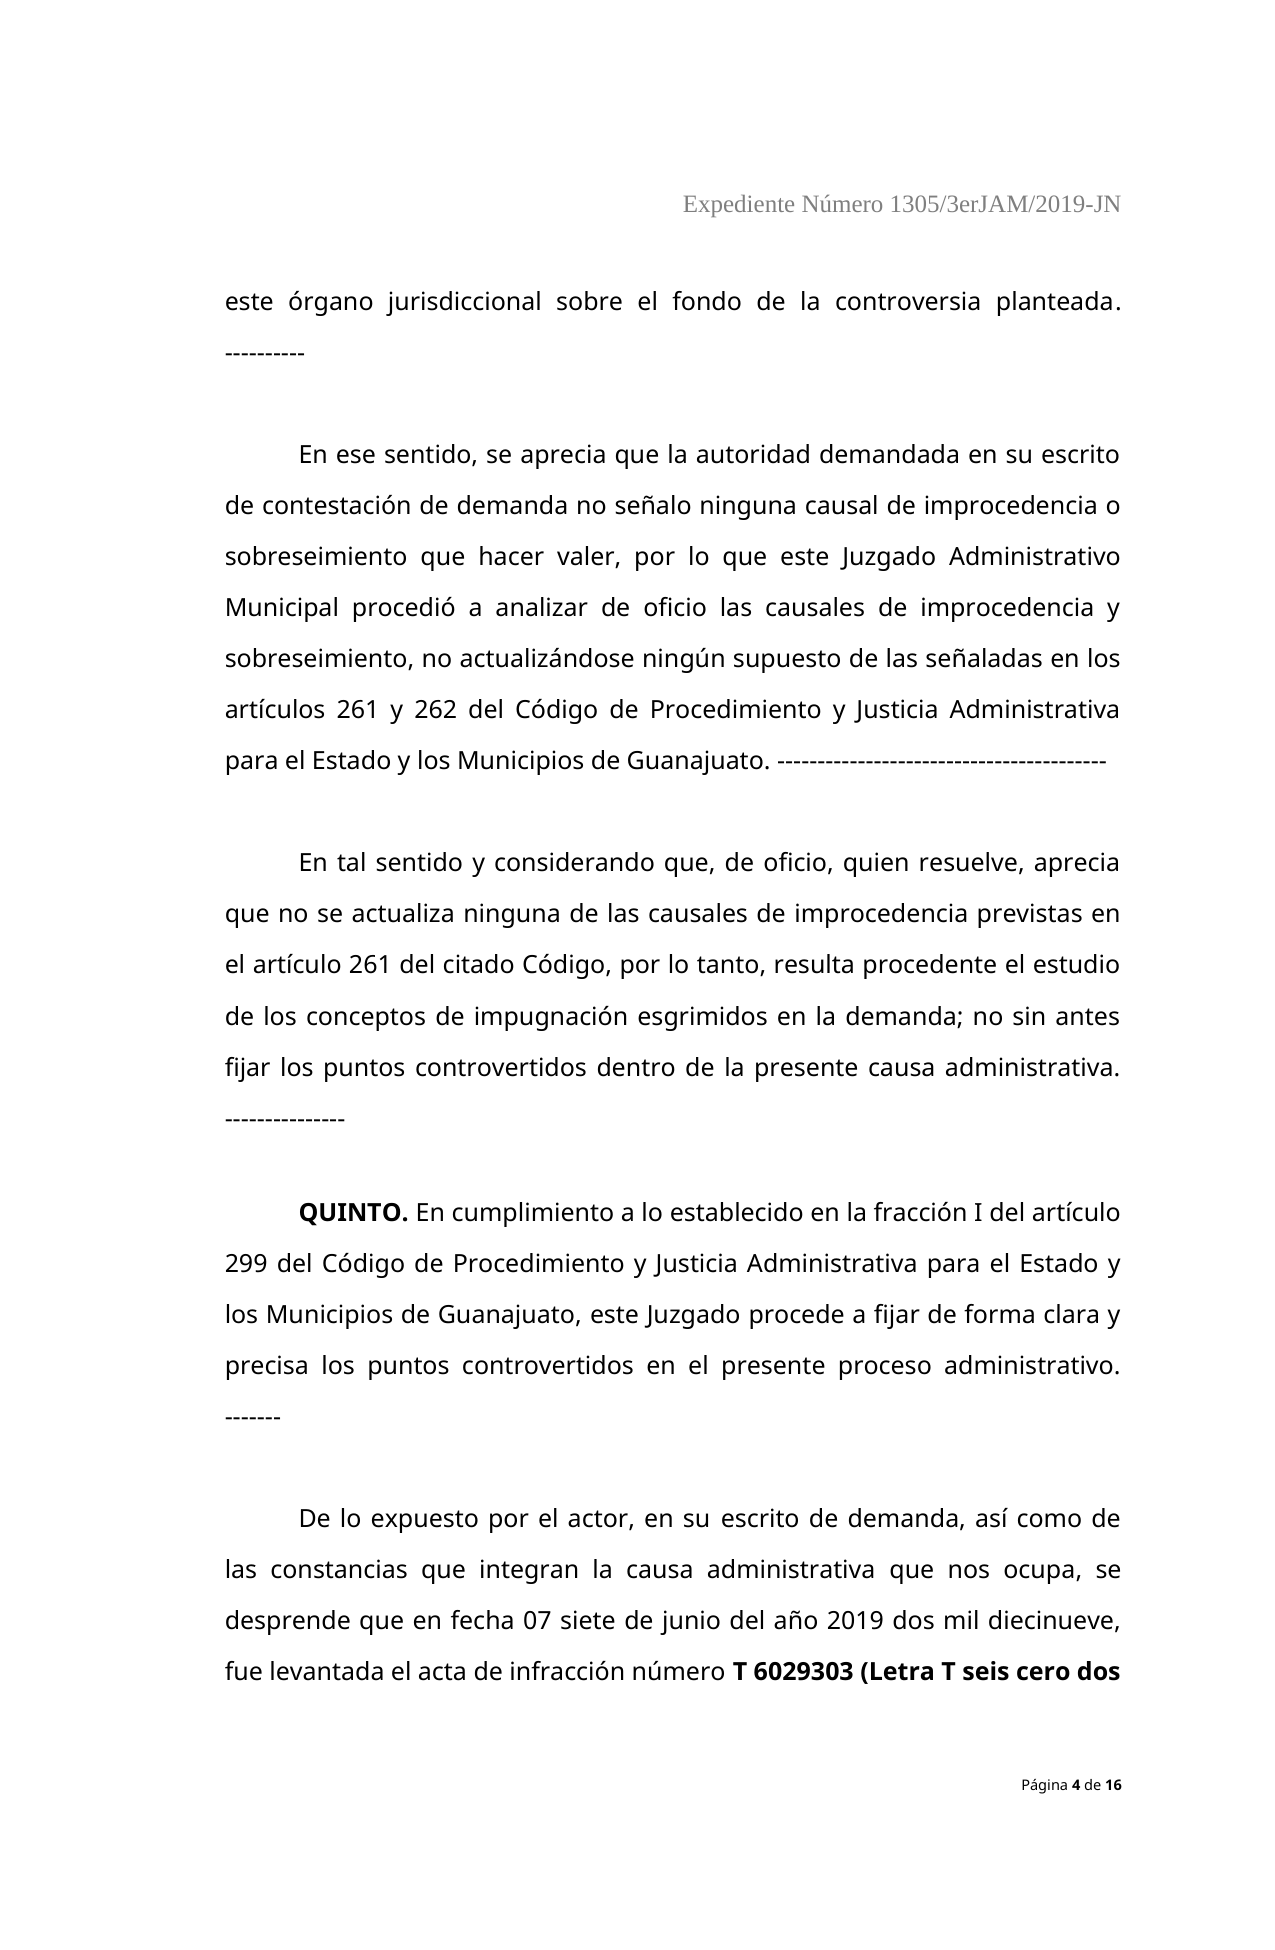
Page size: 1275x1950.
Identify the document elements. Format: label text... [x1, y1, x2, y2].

text QUINTO. En cumplimiento a lo establecido en la fracción I del artículo 299 del Código de Procedimiento y Justicia Administrativa para el Estado y los Municipios de Guanajuato, este Juzgado procede a fijar de forma clara y precisa los puntos controvertidos en el presente proceso administrativo. ------- [224, 1194, 1121, 1433]
text En ese sentido, se aprecia que la autoridad demandada en su escrito de contestación de demanda no señalo ninguna causal de improcedencia o sobreseimiento que hacer valer, por lo que este Juzgado Administrativo Municipal procedió a analizar de oficio las causales de improcedencia y sobreseimiento, no actualizándose ningún supuesto de las señaladas en los artículos 261 y 262 del Código de Procedimiento y Justicia Administrativa para el Estado y los Municipios de Guanajuato. ----------------------------------------- [224, 437, 1121, 777]
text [224, 1501, 1121, 1688]
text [224, 283, 1121, 369]
text En tal sentido y considerando que, de oficio, quien resuelve, aprecia que no se actualiza ninguna de las causales de improcedencia previstas en el artículo 261 del citado Código, por lo tanto, resulta procedente el estudio de los conceptos de impugnación esgrimidos en la demanda; no sin antes fijar los puntos controvertidos dentro de la presente causa administrativa. --------------- [224, 845, 1121, 1134]
